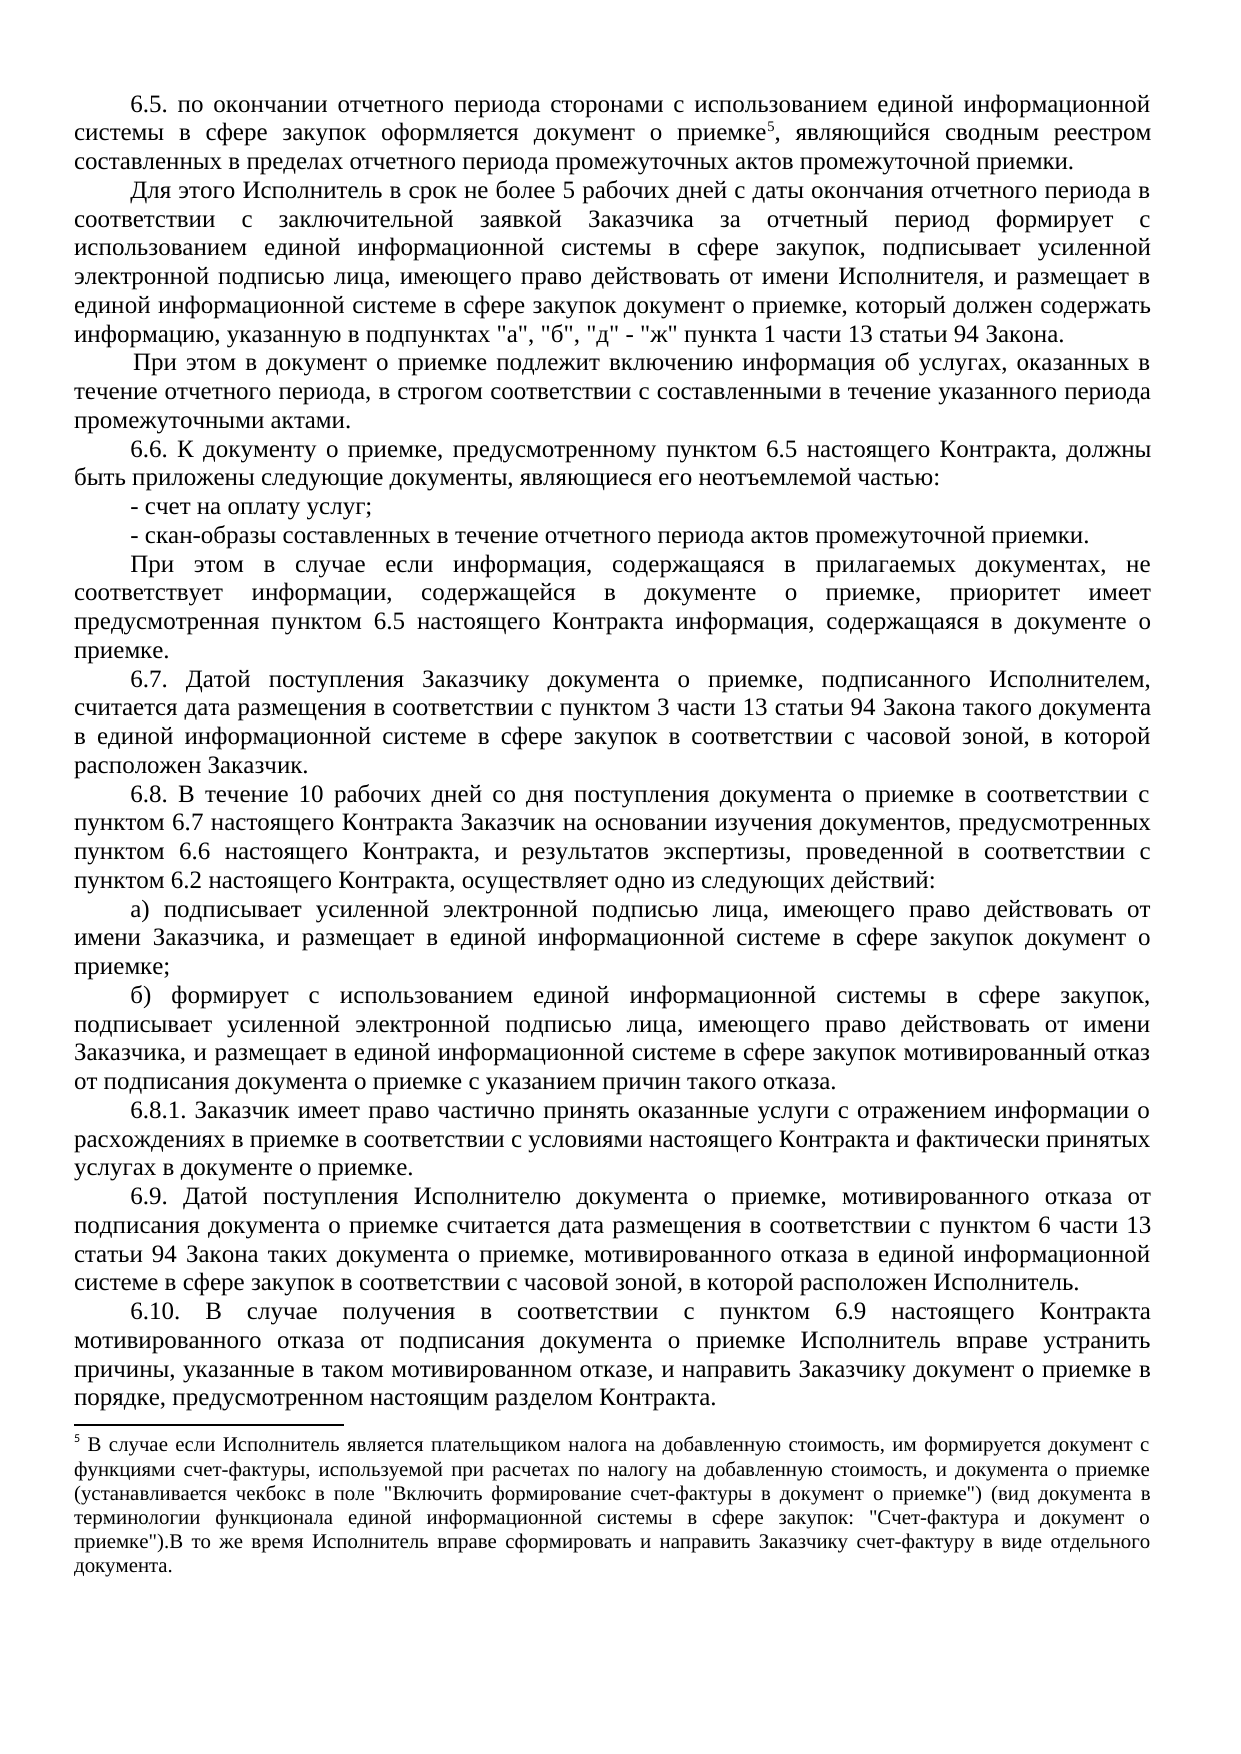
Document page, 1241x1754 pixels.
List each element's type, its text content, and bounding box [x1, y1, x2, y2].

text При этом в документ о приемке подлежит включению информация об услугах, оказанных в течение отчетного периода, в строгом соответствии с составленными в течение указанного периода промежуточными актами. [74, 347, 1152, 434]
text 6.8.1. Заказчик имеет право частично принять оказанные услуги с отражением информации о расхождениях в приемке в соответствии с условиями настоящего Контракта и фактически принятых услугах в документе о приемке. [74, 1095, 1152, 1181]
text 6.6. К документу о приемке, предусмотренному пунктом 6.5 настоящего Контракта, должны быть приложены следующие документы, являющиеся его неотъемлемой частью: [74, 434, 1152, 491]
text 6.7. Датой поступления Заказчику документа о приемке, подписанного Исполнителем, считается дата размещения в соответствии с пунктом 3 части 13 статьи 94 Закона такого документа в единой информационной системе в сфере закупок в соответствии с часовой зоной, в которой расположен Заказчик. [74, 664, 1152, 779]
text б) формирует с использованием единой информационной системы в сфере закупок, подписывает усиленной электронной подписью лица, имеющего право действовать от имени Заказчика, и размещает в единой информационной системе в сфере закупок мотивированный отказ от подписания документа о приемке с указанием причин такого отказа. [74, 980, 1152, 1095]
text 6.9. Датой поступления Исполнителю документа о приемке, мотивированного отказа от подписания документа о приемке считается дата размещения в соответствии с пунктом 6 части 13 статьи 94 Закона таких документа о приемке, мотивированного отказа в единой информационной системе в сфере закупок в соответствии с часовой зоной, в которой расположен Исполнитель. [74, 1181, 1152, 1296]
text 6.10. В случае получения в соответствии с пунктом 6.9 настоящего Контракта мотивированного отказа от подписания документа о приемке Исполнитель вправе устранить причины, указанные в таком мотивированном отказе, и направить Заказчику документ о приемке в порядке, предусмотренном настоящим разделом Контракта. [74, 1296, 1152, 1411]
text Для этого Исполнитель в срок не более 5 рабочих дней с даты окончания отчетного периода в соответствии с заключительной заявкой Заказчика за отчетный период формирует с использованием единой информационной системы в сфере закупок, подписывает усиленной электронной подписью лица, имеющего право действовать от имени Исполнителя, и размещает в единой информационной системе в сфере закупок документ о приемке, который должен содержать информацию, указанную в подпунктах "а", "б", "д" - "ж" пункта 1 части 13 статьи 94 Закона. [74, 175, 1152, 347]
text При этом в случае если информация, содержащаяся в прилагаемых документах, не соответствует информации, содержащейся в документе о приемке, приоритет имеет предусмотренная пунктом 6.5 настоящего Контракта информация, содержащаяся в документе о приемке. [74, 549, 1152, 664]
text а) подписывает усиленной электронной подписью лица, имеющего право действовать от имени Заказчика, и размещает в единой информационной системе в сфере закупок документ о приемке; [74, 894, 1152, 980]
text - счет на оплату услуг; [74, 491, 1152, 520]
text 6.5. по окончании отчетного периода сторонами с использованием единой информационной системы в сфере закупок оформляется документ о приемке, являющийся сводным реестром составленных в пределах отчетного периода промежуточных актов промежуточной приемки. [74, 89, 1152, 175]
text - скан-образы составленных в течение отчетного периода актов промежуточной приемки. [74, 520, 1152, 549]
text 6.8. В течение 10 рабочих дней со дня поступления документа о приемке в соответствии с пунктом 6.7 настоящего Контракта Заказчик на основании изучения документов, предусмотренных пунктом 6.6 настоящего Контракта, и результатов экспертизы, проведенной в соответствии с пунктом 6.2 настоящего Контракта, осуществляет одно из следующих действий: [74, 779, 1152, 894]
